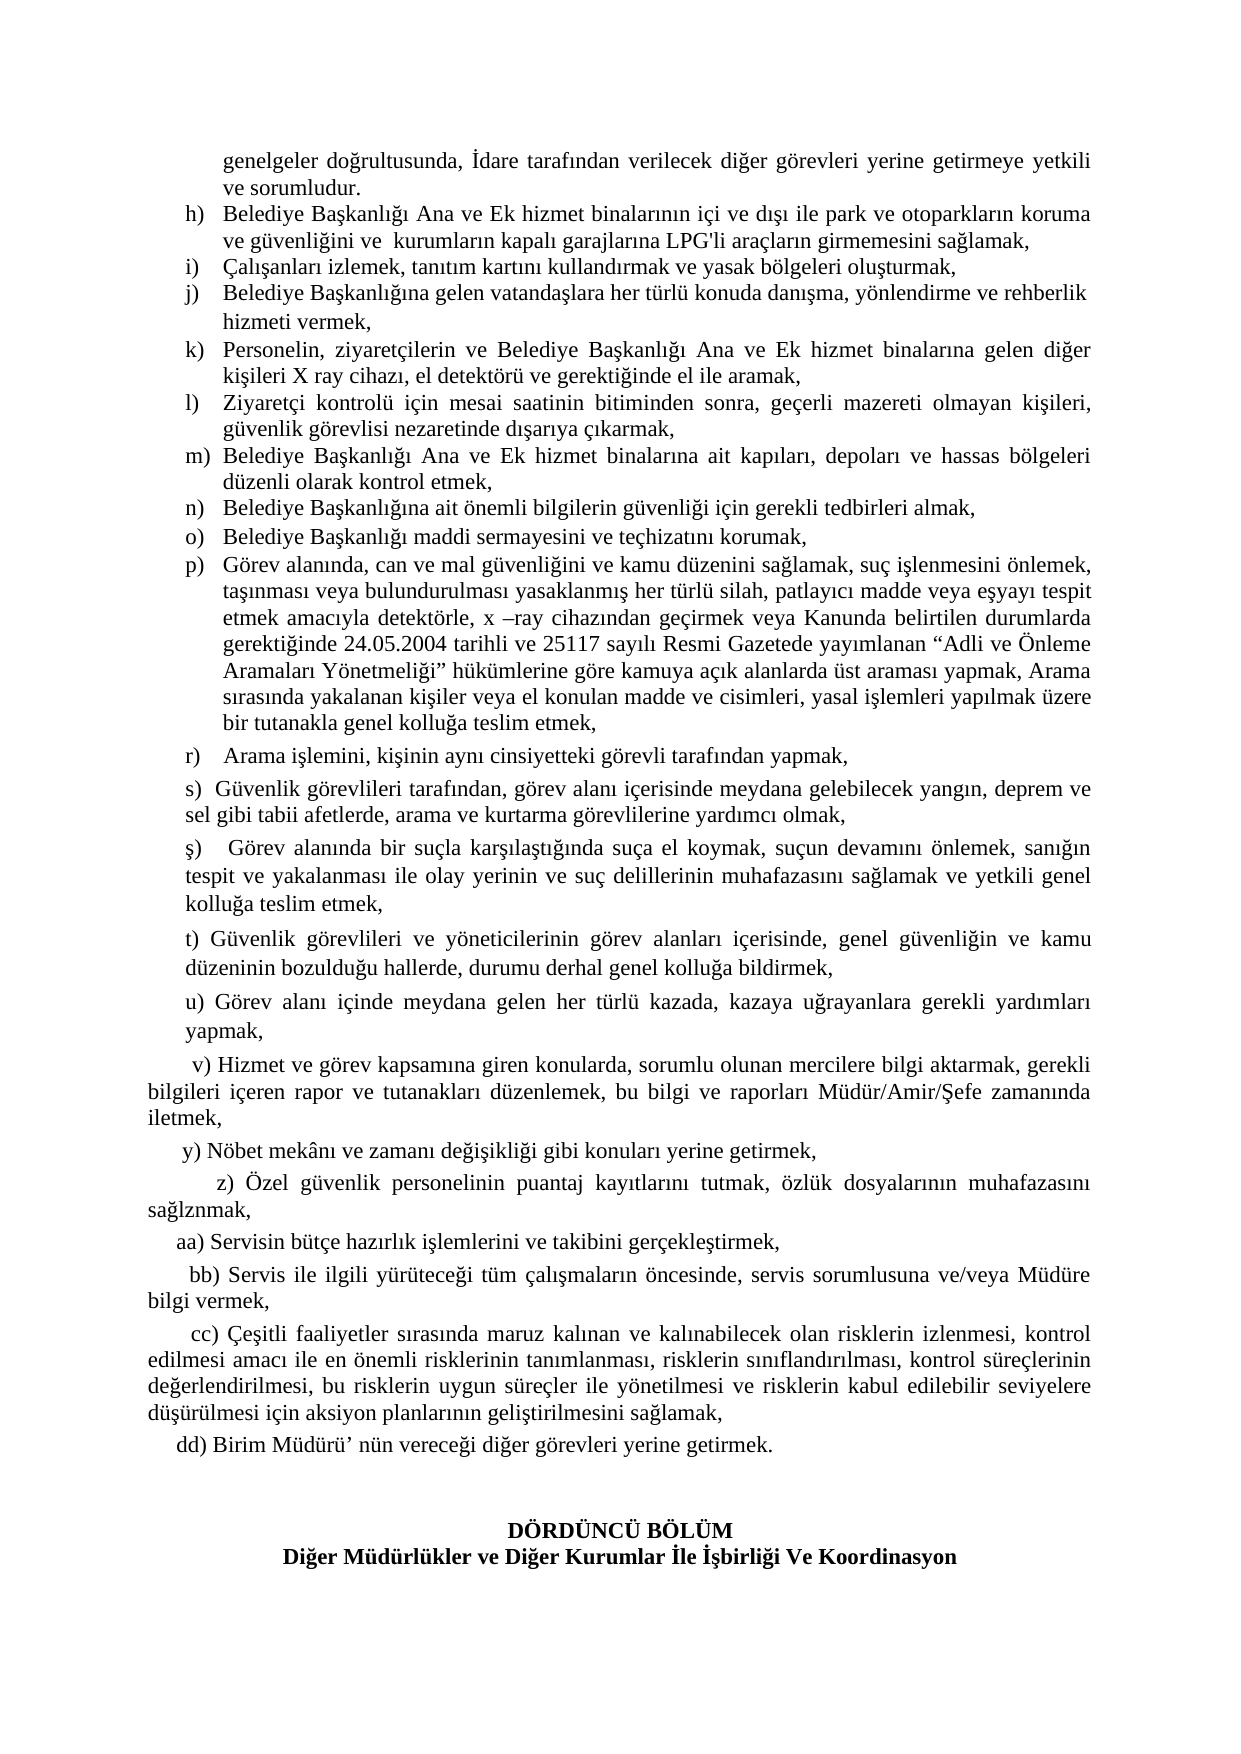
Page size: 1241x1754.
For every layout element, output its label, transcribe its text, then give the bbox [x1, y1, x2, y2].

text Diğer Müdürlükler ve Diğer Kurumlar İle İşbirliği Ve Koordinasyon [148, 1543, 1093, 1569]
text aa) Servisin bütçe hazırlık işlemlerini ve takibini gerçekleştirmek, [148, 1228, 1093, 1254]
text t) Güvenlik görevlileri ve yöneticilerinin görev alanları içerisinde, genel güvenliğin ve kamu düzeninin bozulduğu hallerde, durumu derhal genel kolluğa bildirmek, [185, 925, 1093, 980]
list Belediye Başkanlığı maddi sermayesini ve teçhizatını korumak, [185, 523, 1093, 549]
text z) Özel güvenlik personelinin puantaj kayıtlarını tutmak, özlük dosyalarının muhafazasını sağlznmak, [148, 1169, 1093, 1222]
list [185, 148, 1093, 200]
list Ziyaretçi kontrolü için mesai saatinin bitiminden sonra, geçerli mazereti olmayan kişileri, güvenlik görevlisi nezaretinde dışarıya çıkarmak, [185, 389, 1093, 442]
text bb) Servis ile ilgili yürüteceği tüm çalışmaların öncesinde, servis sorumlusuna ve/veya Müdüre bilgi vermek, [148, 1261, 1093, 1313]
text DÖRDÜNCÜ BÖLÜM [148, 1517, 1093, 1543]
list Belediye Başkanlığına gelen vatandaşlara her türlü konuda danışma, yönlendirme ve rehberlik hizmeti vermek, [185, 279, 1093, 334]
text u) Görev alanı içinde meydana gelen her türlü kazada, kazaya uğrayanlara gerekli yardımları yapmak, [185, 988, 1093, 1043]
list Belediye Başkanlığı Ana ve Ek hizmet binalarına ait kapıları, depoları ve hassas bölgeleri düzenli olarak kontrol etmek, [185, 442, 1093, 494]
text r) Arama işlemini, kişinin aynı cinsiyetteki görevli tarafından yapmak, [185, 742, 1093, 768]
text dd) Birim Müdürü’ nün vereceği diğer görevleri yerine getirmek. [148, 1431, 1093, 1458]
list Görev alanında, can ve mal güvenliğini ve kamu düzenini sağlamak, suç işlenmesini önlemek, taşınması veya bulundurulması yasaklanmış her türlü silah, patlayıcı madde veya eşyayı tespit etmek amacıyla detektörle, x –ray cihazından geçirmek veya Kanunda belirtilen durumlarda gerektiğinde 24.05.2004 tarihli ve 25117 sayılı Resmi Gazetede yayımlanan “Adli ve Önleme Aramaları Yönetmeliği” hükümlerine göre kamuya açık alanlarda üst araması yapmak, Arama sırasında yakalanan kişiler veya el konulan madde ve cisimleri, yasal işlemleri yapılmak üzere bir tutanakla genel kolluğa teslim etmek, [185, 551, 1093, 736]
text cc) Çeşitli faaliyetler sırasında maruz kalınan ve kalınabilecek olan risklerin izlenmesi, kontrol edilmesi amacı ile en önemli risklerinin tanımlanması, risklerin sınıflandırılması, kontrol süreçlerinin değerlendirilmesi, bu risklerin uygun süreçler ile yönetilmesi ve risklerin kabul edilebilir seviyelere düşürülmesi için aksiyon planlarının geliştirilmesini sağlamak, [148, 1320, 1093, 1425]
text s) Güvenlik görevlileri tarafından, görev alanı içerisinde meydana gelebilecek yangın, deprem ve sel gibi tabii afetlerde, arama ve kurtarma görevlilerine yardımcı olmak, [185, 774, 1093, 827]
list Personelin, ziyaretçilerin ve Belediye Başkanlığı Ana ve Ek hizmet binalarına gelen diğer kişileri X ray cihazı, el detektörü ve gerektiğinde el ile aramak, [185, 336, 1093, 389]
text y) Nöbet mekânı ve zamanı değişikliği gibi konuları yerine getirmek, [148, 1137, 1093, 1163]
list Belediye Başkanlığına ait önemli bilgilerin güvenliği için gerekli tedbirleri almak, [185, 494, 1093, 521]
text ş) Görev alanında bir suçla karşılaştığında suça el koymak, suçun devamını önlemek, sanığın tespit ve yakalanması ile olay yerinin ve suç delillerinin muhafazasını sağlamak ve yetkili genel kolluğa teslim etmek, [185, 833, 1093, 917]
text v) Hizmet ve görev kapsamına giren konularda, sorumlu olunan mercilere bilgi aktarmak, gerekli bilgileri içeren rapor ve tutanakları düzenlemek, bu bilgi ve raporları Müdür/Amir/Şefe zamanında iletmek, [148, 1051, 1093, 1130]
list Belediye Başkanlığı Ana ve Ek hizmet binalarının içi ve dışı ile park ve otoparkların koruma ve güvenliğini ve kurumların kapalı garajlarına LPG'li araçların girmemesini sağlamak, [185, 200, 1093, 253]
list Çalışanları izlemek, tanıtım kartını kullandırmak ve yasak bölgeleri oluşturmak, [185, 253, 1093, 279]
